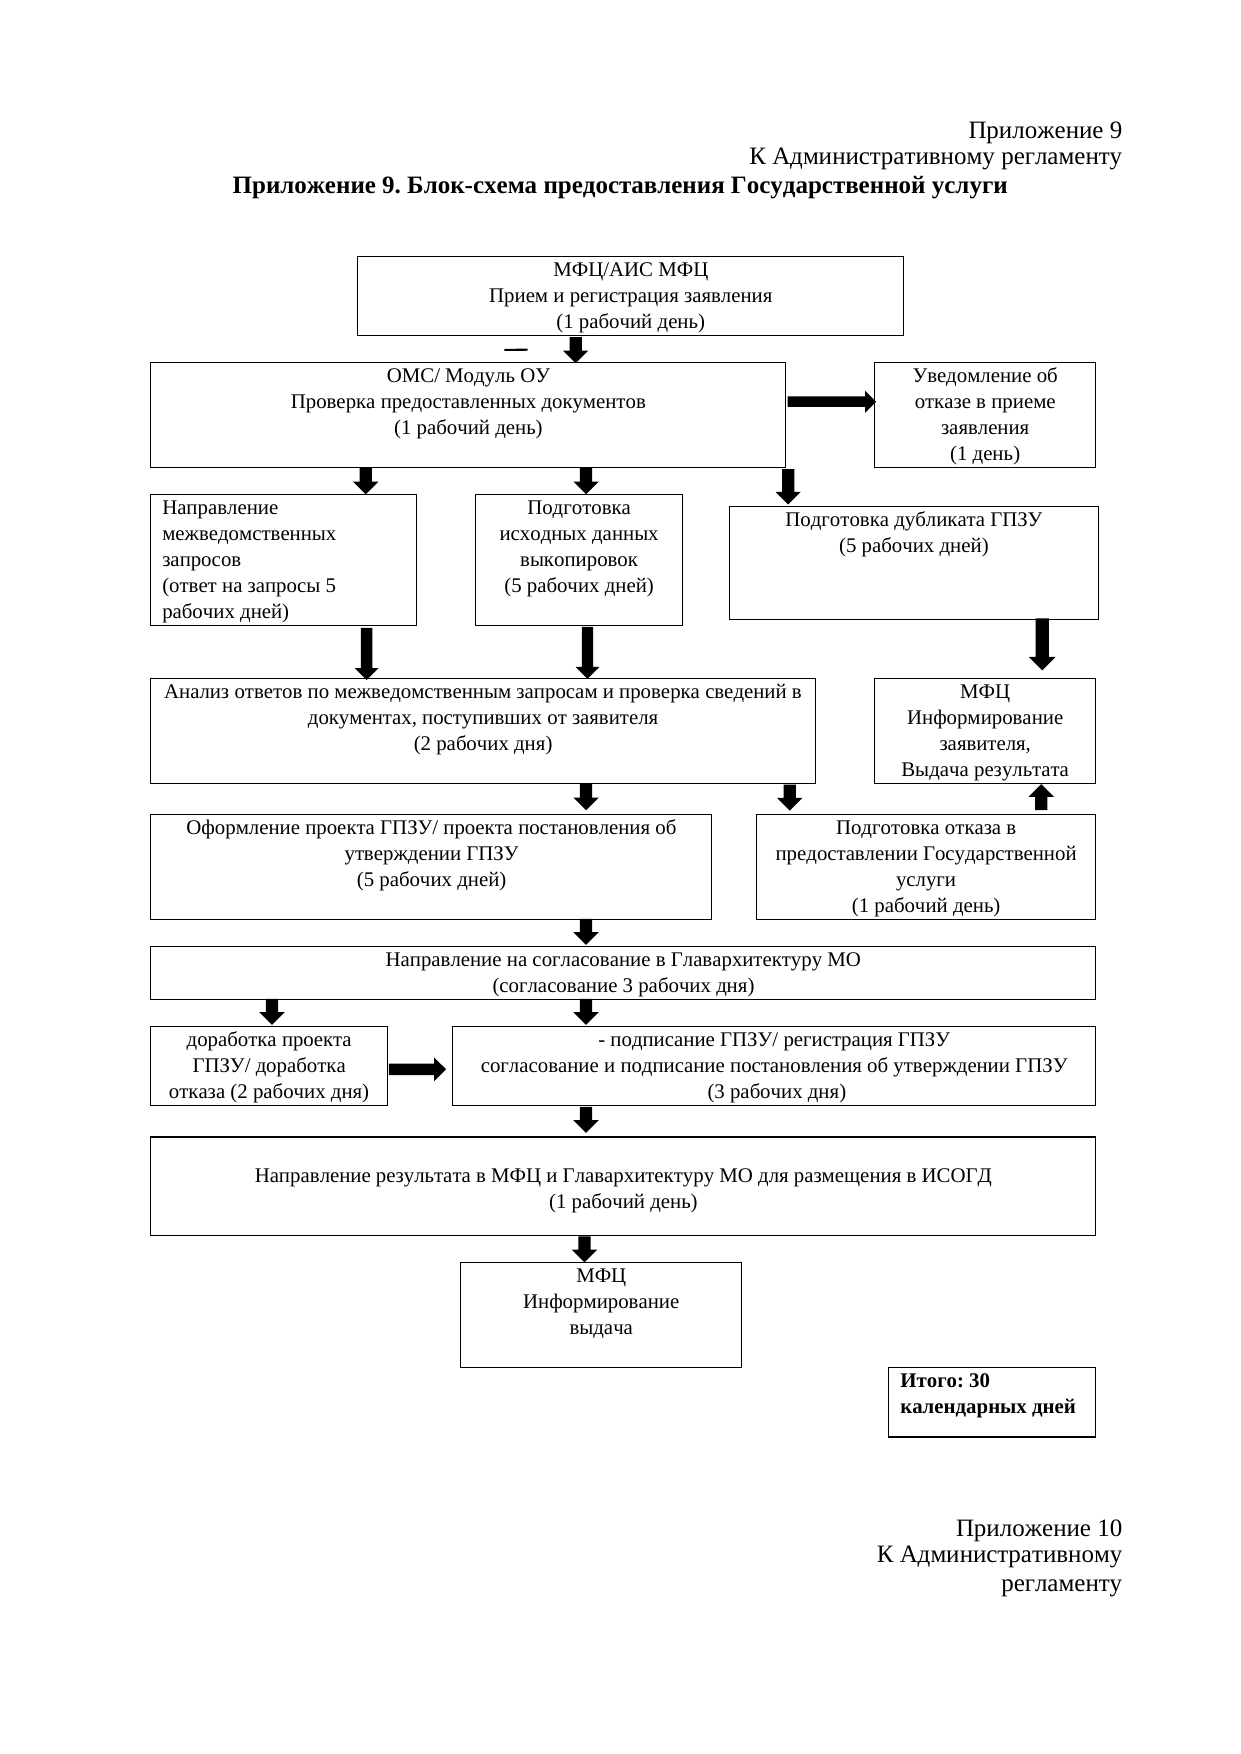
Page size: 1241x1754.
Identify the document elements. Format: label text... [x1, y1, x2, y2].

table_header Направление результата в МФЦ и Главархитектуру МО для размещения в ИСОГД (1 рабочий день) [151, 1138, 1095, 1235]
table_header Подготовка исходных данных выкопировок (5 рабочих дней) [476, 495, 682, 625]
table_header Подготовка дубликата ГПЗУ (5 рабочих дней) [730, 507, 1098, 619]
subtitle К Административному регламенту [118, 144, 1122, 170]
table_cell Итого: 30 календарных дней [889, 1368, 1095, 1436]
subtitle К Административному [118, 1542, 1122, 1568]
table_header - подписание ГПЗУ/ регистрация ГПЗУ согласование и подписание постановления об утверждении ГПЗУ (3 рабочих дня) [453, 1027, 1095, 1105]
table_header ОМС/ Модуль ОУ Проверка предоставленных документов (1 рабочий день) [151, 363, 785, 467]
table_header Подготовка отказа в предоставлении Государственной услуги (1 рабочий день) [757, 815, 1095, 919]
table_header доработка проекта ГПЗУ/ доработка отказа (2 рабочих дня) [151, 1027, 387, 1105]
table_header Уведомление об отказе в приеме заявления (1 день) [875, 363, 1095, 467]
table_header [417, 494, 475, 625]
subtitle Приложение 10 [118, 1516, 1122, 1542]
table_header МФЦ Информирование заявителя, Выдача результата [875, 679, 1095, 783]
text регламенту [118, 1568, 1122, 1597]
table_header Направление межведомственных запросов (ответ на запросы 5 рабочих дней) [151, 495, 416, 625]
text Приложение 9. Блок-схема предоставления Государственной услуги [118, 170, 1122, 198]
table_header [388, 1026, 452, 1105]
table_header МФЦ Информирование выдача [461, 1263, 741, 1367]
table_header Оформление проекта ГПЗУ/ проекта постановления об утверждении ГПЗУ (5 рабочих дней) [151, 815, 711, 919]
table_header [786, 362, 874, 467]
table_header МФЦ/АИС МФЦ Прием и регистрация заявления (1 рабочий день) [358, 257, 903, 335]
table_header [816, 678, 874, 783]
table_header Анализ ответов по межведомственным запросам и проверка сведений в документах, поступивших от заявителя (2 рабочих дня) [151, 679, 815, 783]
subtitle Приложение 9 [118, 118, 1122, 144]
table_header [712, 814, 756, 919]
table_header Направление на согласование в Главархитектуру МО (согласование 3 рабочих дня) [151, 947, 1095, 999]
